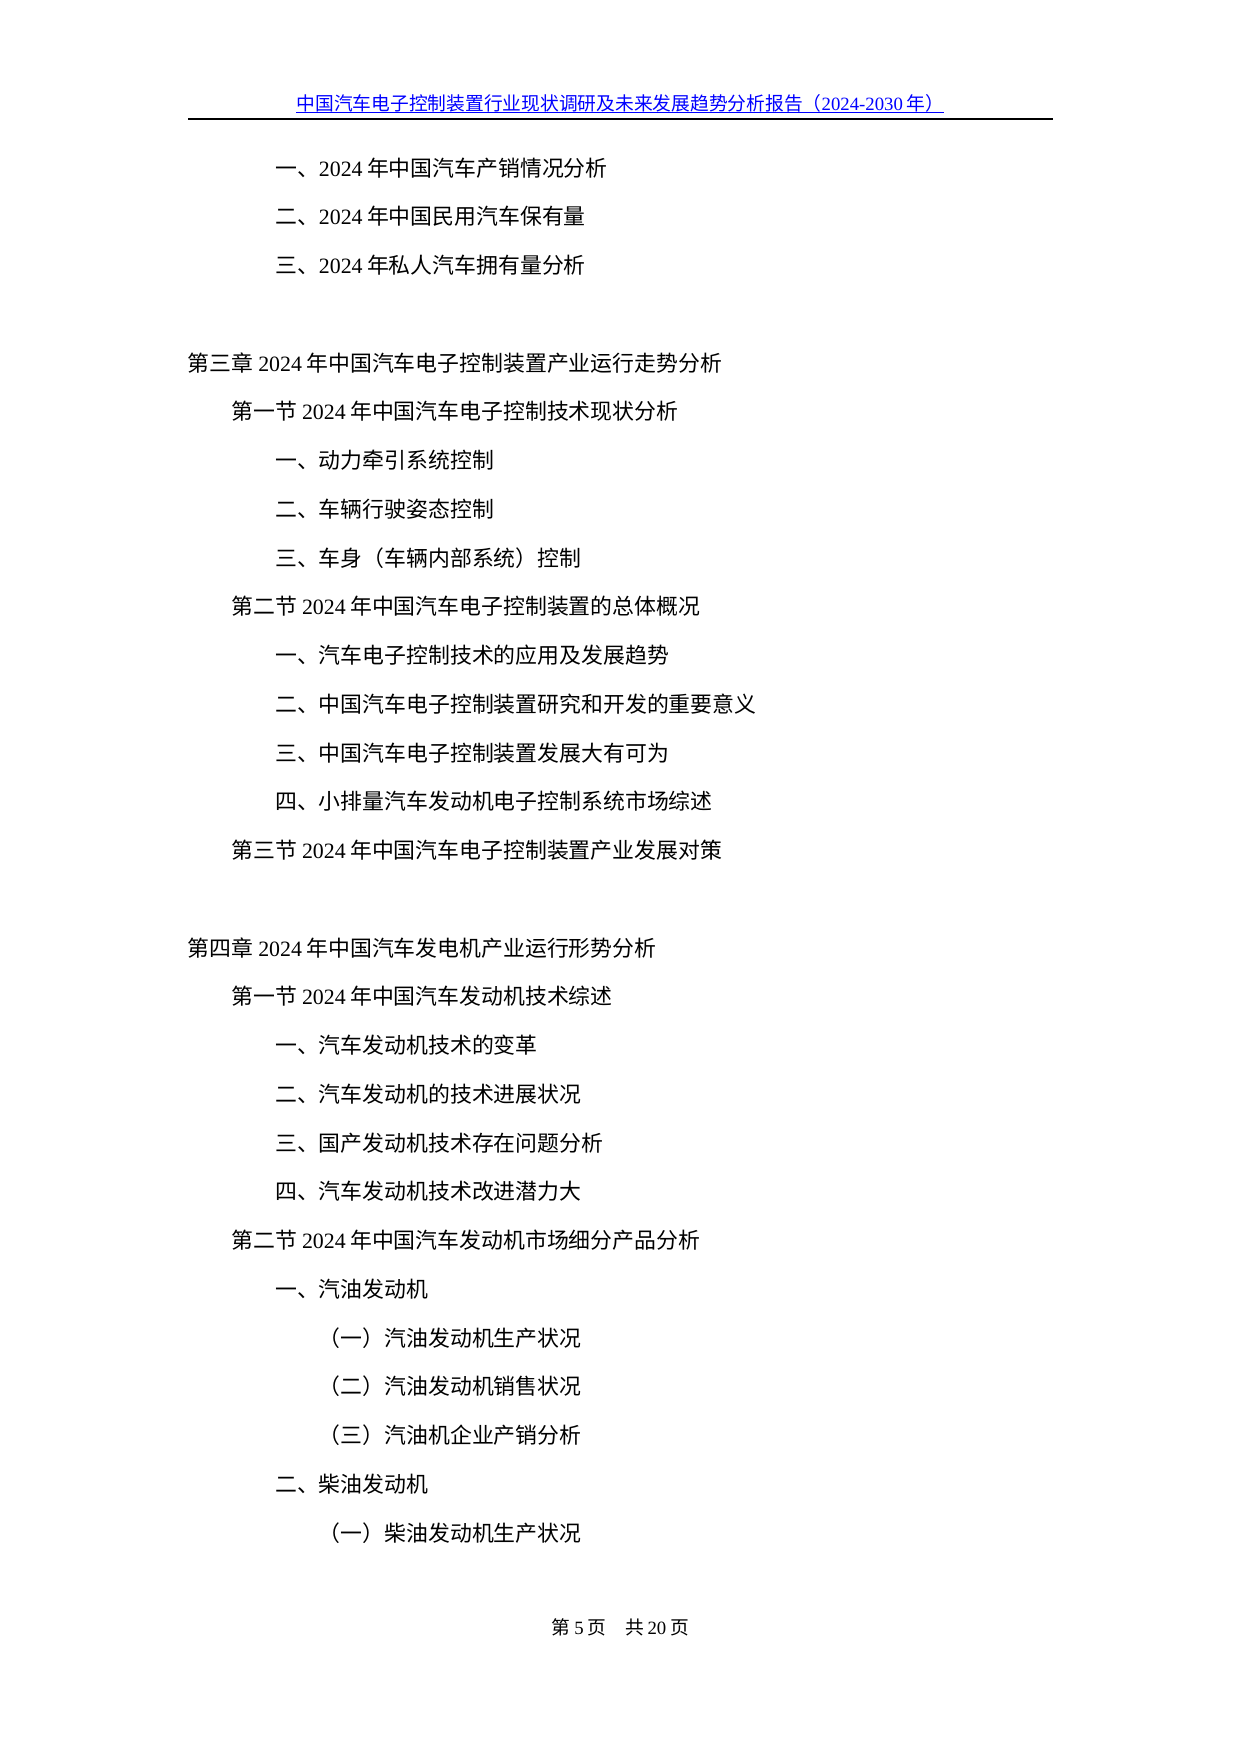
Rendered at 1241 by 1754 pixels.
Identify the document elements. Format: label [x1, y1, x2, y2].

text [187, 150, 1053, 1548]
